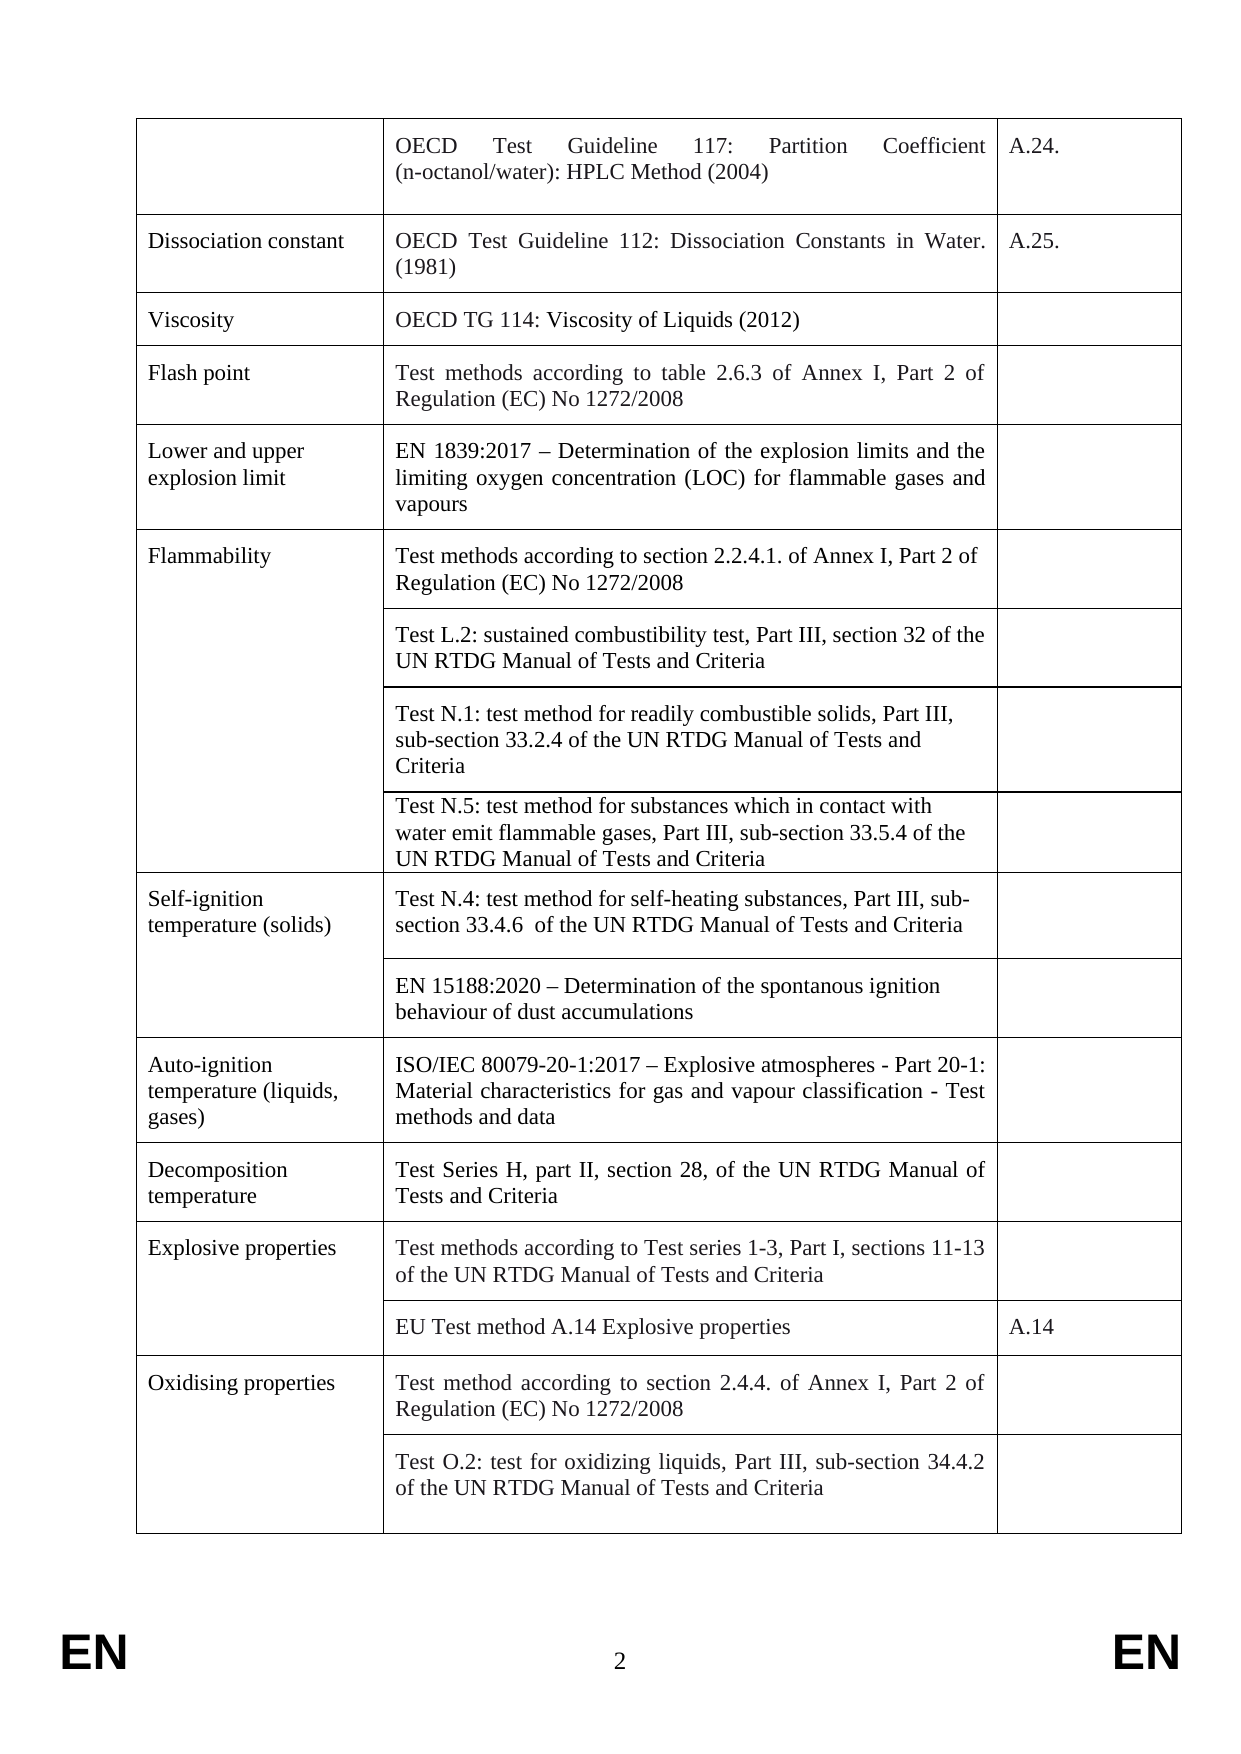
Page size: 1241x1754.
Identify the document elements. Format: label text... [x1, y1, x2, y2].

table_cell Test Series H, part II, section 28, of the UN RTDG Manual of Tests and Criteria [384, 1143, 997, 1221]
table_cell Self-ignition temperature (solids) [137, 873, 383, 1037]
table_cell [998, 793, 1181, 872]
table_cell Test methods according to Test series 1-3, Part I, sections 11-13 of the UN RTDG Manual of Tests and Criteria [384, 1222, 997, 1300]
table_cell [998, 688, 1181, 791]
table_cell [998, 1143, 1181, 1221]
table_cell [998, 293, 1181, 345]
table_cell Dissociation constant [137, 215, 383, 292]
table_cell [998, 346, 1181, 424]
table_cell [998, 1435, 1181, 1533]
table_cell EN 1839:2017 – Determination of the explosion limits and the limiting oxygen concentration (LOC) for flammable gases and vapours [384, 425, 997, 529]
table_cell Explosive properties [137, 1222, 383, 1355]
table_cell Viscosity [137, 293, 383, 345]
table_cell A.14 [998, 1301, 1181, 1355]
table_cell A.24. [998, 119, 1181, 213]
table_cell Test methods according to table 2.6.3 of Annex I, Part 2 of Regulation (EC) No 1272/2008 [384, 346, 997, 424]
table_cell Lower and upper explosion limit [137, 425, 383, 529]
table_cell ISO/IEC 80079-20-1:2017 – Explosive atmospheres - Part 20-1: Material characteristics for gas and vapour classification - Test methods and data [384, 1038, 997, 1142]
table_cell OECD Test Guideline 117: Partition Coefficient (n-octanol/water): HPLC Method (2004) [384, 119, 997, 213]
table_cell Test methods according to section 2.2.4.1. of Annex I, Part 2 of Regulation (EC) No 1272/2008 [384, 530, 997, 608]
table_cell Oxidising properties [137, 1356, 383, 1533]
table_cell EU Test method A.14 Explosive properties [384, 1301, 997, 1355]
table_cell [998, 425, 1181, 529]
table_cell EN 15188:2020 – Determination of the spontanous ignition behaviour of dust accumulations [384, 959, 997, 1037]
table_cell [998, 1222, 1181, 1300]
table_cell [998, 873, 1181, 958]
table_cell Decomposition temperature [137, 1143, 383, 1221]
table_cell Flammability [137, 530, 383, 872]
table_cell Flash point [137, 346, 383, 424]
table_cell A.25. [998, 215, 1181, 292]
table_cell Test N.1: test method for readily combustible solids, Part III, sub-section 33.2.4 of the UN RTDG Manual of Tests and Criteria [384, 688, 997, 791]
table_cell Test L.2: sustained combustibility test, Part III, section 32 of the UN RTDG Manual of Tests and Criteria [384, 609, 997, 686]
table_cell [998, 1356, 1181, 1434]
table_cell Auto-ignition temperature (liquids, gases) [137, 1038, 383, 1142]
table_cell [998, 959, 1181, 1037]
table_cell [998, 530, 1181, 608]
table_cell [998, 609, 1181, 686]
table_cell Test method according to section 2.4.4. of Annex I, Part 2 of Regulation (EC) No 1272/2008 [384, 1356, 997, 1434]
table_cell [998, 1038, 1181, 1142]
table_cell Test N.4: test method for self-heating substances, Part III, sub-section 33.4.6 of the UN RTDG Manual of Tests and Criteria [384, 873, 997, 958]
table_cell OECD Test Guideline 112: Dissociation Constants in Water. (1981) [384, 215, 997, 292]
table_cell OECD TG 114: Viscosity of Liquids (2012) [384, 293, 997, 345]
table_cell Test N.5: test method for substances which in contact with water emit flammable gases, Part III, sub-section 33.5.4 of the UN RTDG Manual of Tests and Criteria [384, 793, 997, 872]
table_cell Test O.2: test for oxidizing liquids, Part III, sub-section 34.4.2 of the UN RTDG Manual of Tests and Criteria [384, 1435, 997, 1533]
